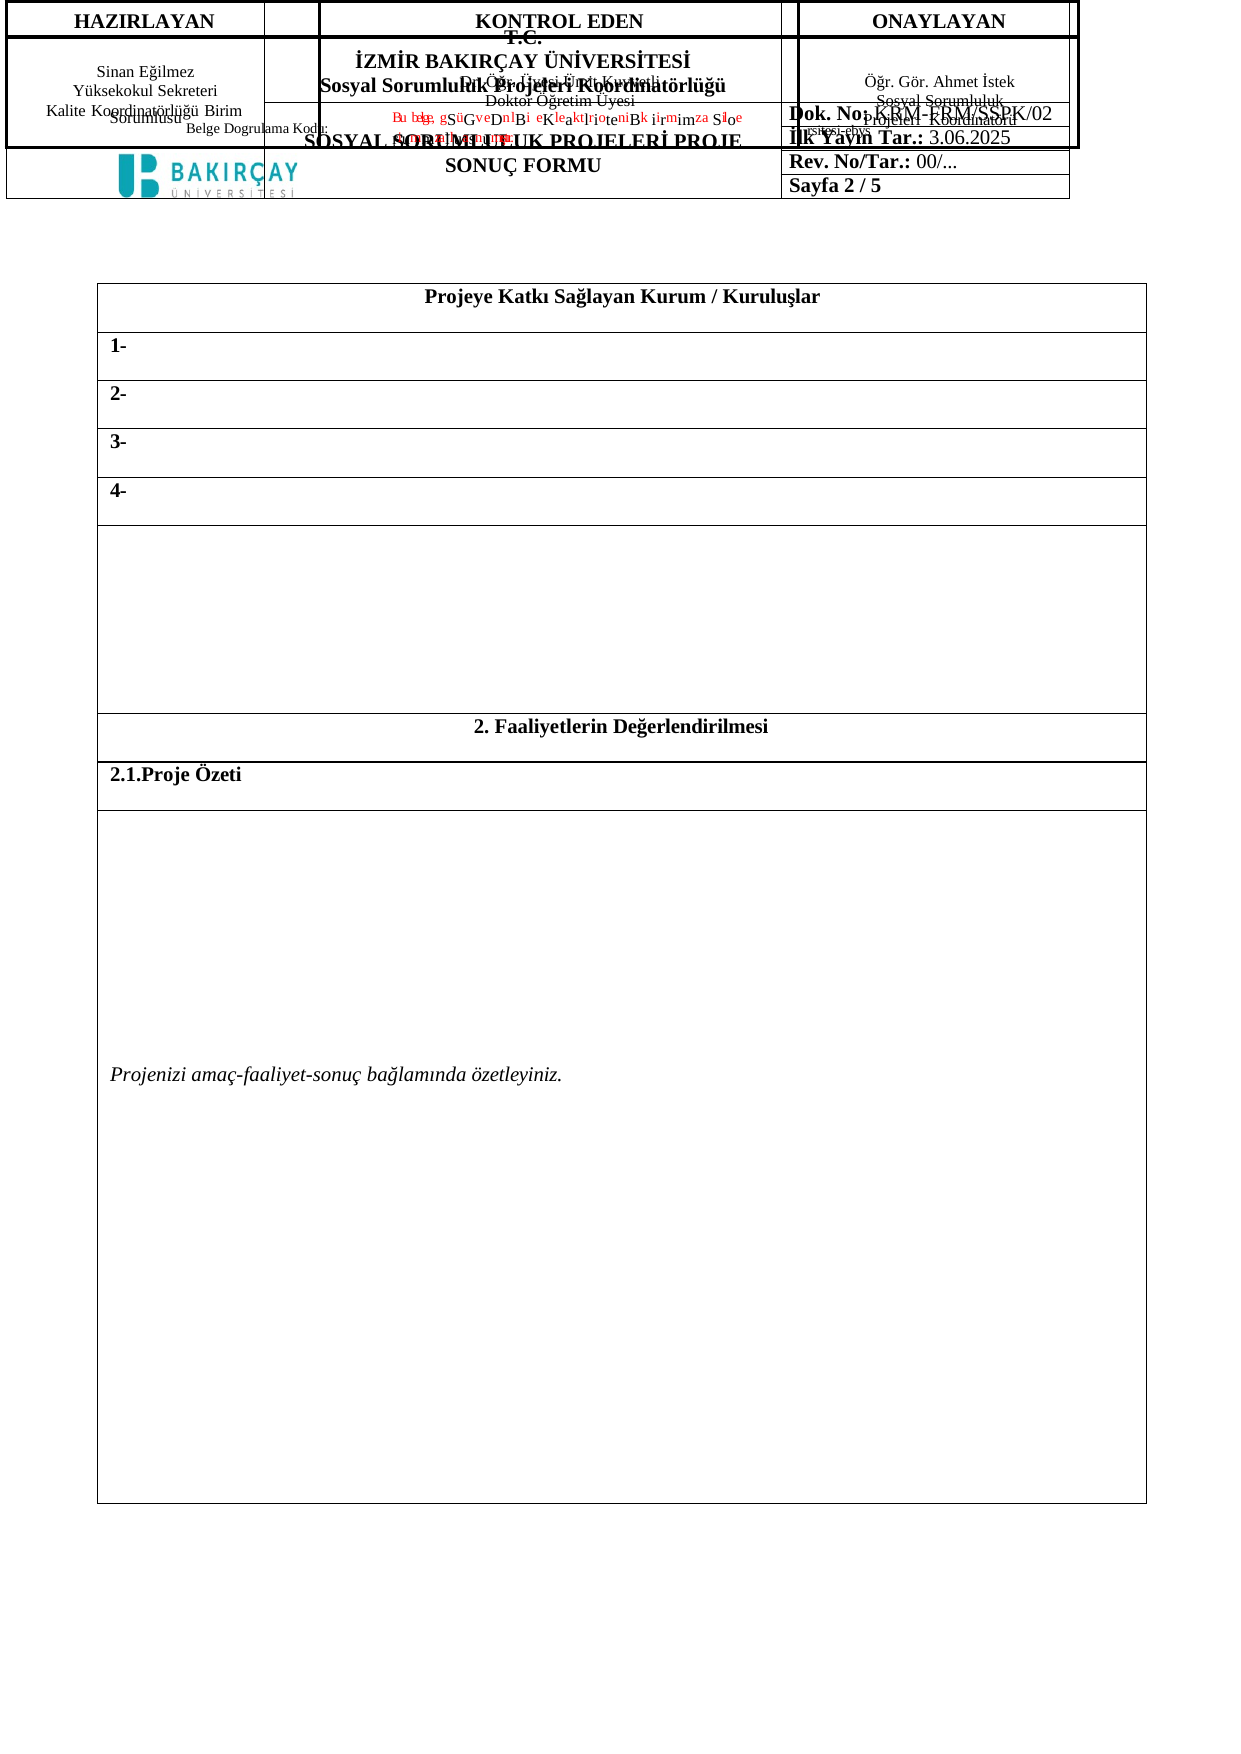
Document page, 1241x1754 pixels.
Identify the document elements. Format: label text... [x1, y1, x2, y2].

table_cell 2- [98, 381, 1146, 428]
table_cell 2.1.Proje Özeti [98, 763, 1146, 810]
table_cell 1- [98, 333, 1146, 380]
table_header Projeye Katkı Sağlayan Kurum / Kuruluşlar [98, 284, 1146, 332]
table_cell [98, 526, 1146, 713]
table_cell 2. Faaliyetlerin Değerlendirilmesi [98, 714, 1146, 761]
picture [265, 153, 298, 198]
picture [118, 153, 264, 198]
table_cell Projenizi amaç-faaliyet-sonuç bağlamında özetleyiniz. [98, 811, 1146, 1503]
table_cell 4- [98, 478, 1146, 525]
table_cell 3- [98, 429, 1146, 477]
